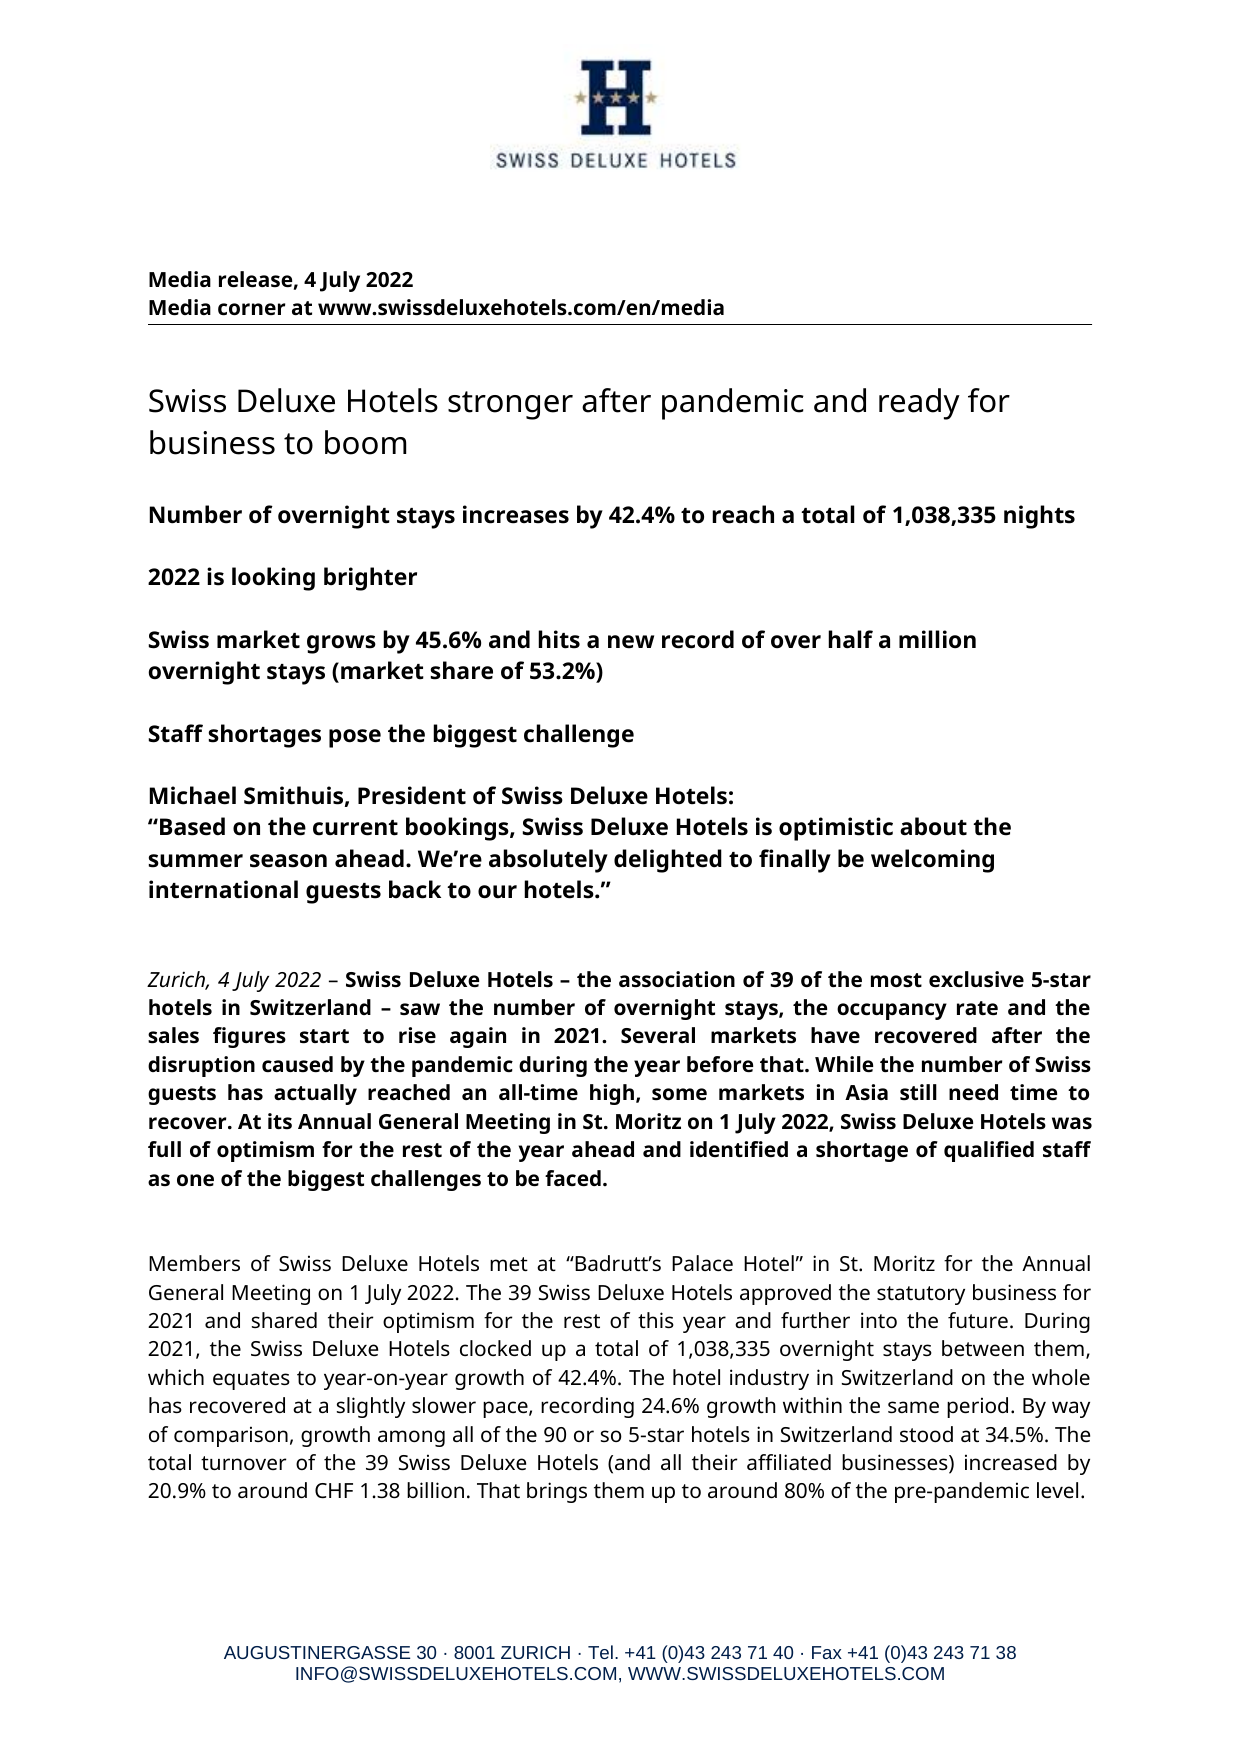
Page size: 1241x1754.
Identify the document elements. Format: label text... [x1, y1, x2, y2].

text Number of overnight stays increases by 42.4% to reach a total of 1,038,335 nights [148, 499, 1092, 530]
text Members of Swiss Deluxe Hotels met at “Badrutt’s Palace Hotel” in St. Moritz for the Annual General Meeting on 1 July 2022. The 39 Swiss Deluxe Hotels approved the statutory business for 2021 and shared their optimism for the rest of this year and further into the future. During 2021, the Swiss Deluxe Hotels clocked up a total of 1,038,335 overnight stays between them, which equates to year-on-year growth of 42.4%. The hotel industry in Switzerland on the whole has recovered at a slightly slower pace, recording 24.6% growth within the same period. By way of comparison, growth among all of the 90 or so 5-star hotels in Switzerland stood at 34.5%. The total turnover of the 39 Swiss Deluxe Hotels (and all their affiliated businesses) increased by 20.9% to around CHF 1.38 billion. That brings them up to around 80% of the pre-pandemic level. [148, 1249, 1092, 1505]
text Staff shortages pose the biggest challenge [148, 718, 1092, 749]
text Zurich, 4 July 2022 – Swiss Deluxe Hotels – the association of 39 of the most exclusive 5-star hotels in Switzerland – saw the number of overnight stays, the occupancy rate and the sales figures start to rise again in 2021. Several markets have recovered after the disruption caused by the pandemic during the year before that. While the number of Swiss guests has actually reached an all-time high, some markets in Asia still need time to recover. At its Annual General Meeting in St. Moritz on 1 July 2022, Swiss Deluxe Hotels was full of optimism for the rest of the year ahead and identified a shortage of qualified staff as one of the biggest challenges to be faced. [148, 965, 1092, 1192]
text 2022 is looking brighter [148, 561, 1092, 593]
picture [489, 44, 751, 182]
subtitle Swiss Deluxe Hotels stronger after pandemic and ready for business to boom [148, 379, 1092, 464]
text Swiss market grows by 45.6% and hits a new record of over half a million overnight stays (market share of 53.2%) [148, 624, 1092, 686]
subtitle Media corner at www.swissdeluxehotels.com/en/media [148, 293, 1092, 324]
text Media release, 4 July 2022 [148, 265, 1092, 293]
text Michael Smithuis, President of Swiss Deluxe Hotels: [148, 780, 1092, 811]
text “Based on the current bookings, Swiss Deluxe Hotels is optimistic about the summer season ahead. We’re absolutely delighted to finally be welcoming international guests back to our hotels.” [148, 811, 1092, 905]
